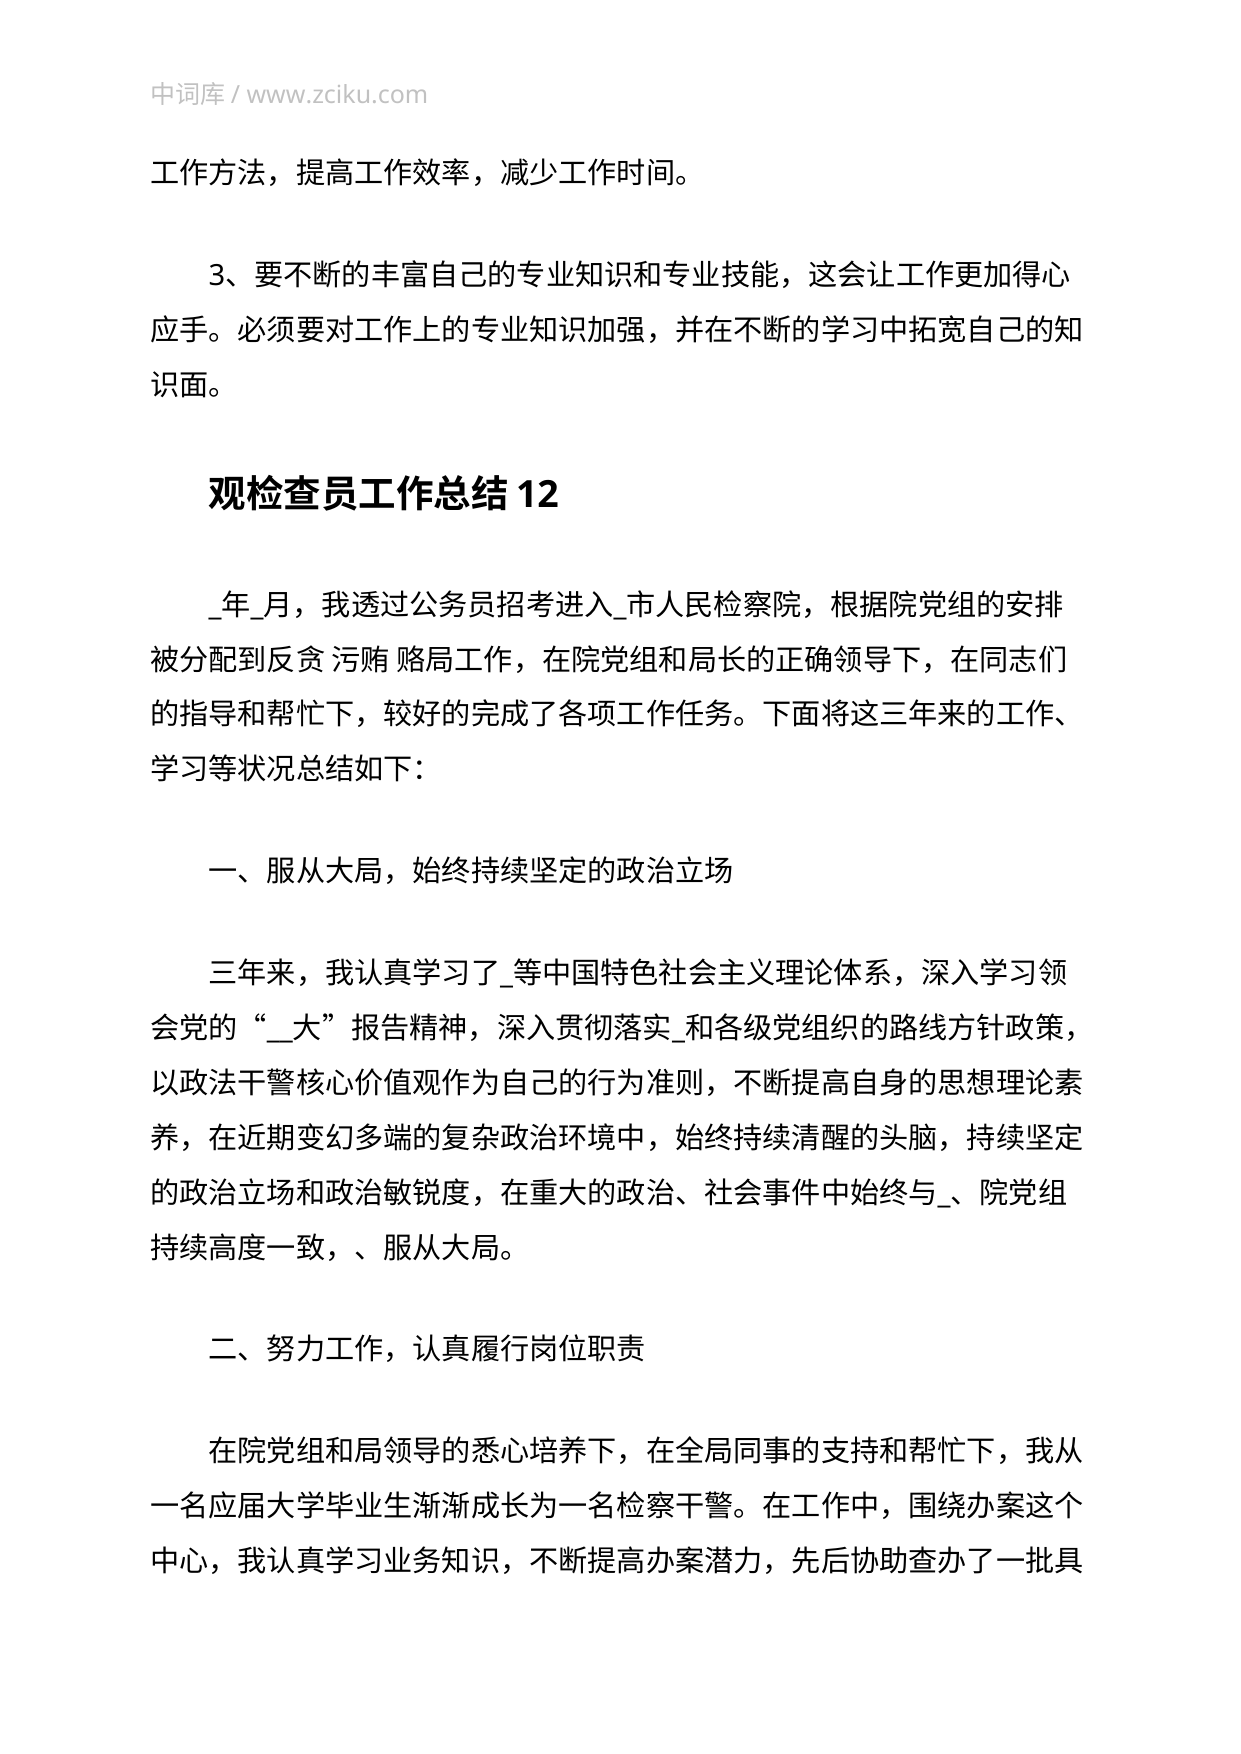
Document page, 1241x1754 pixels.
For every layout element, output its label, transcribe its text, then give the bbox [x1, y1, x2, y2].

text 二、努力工作，认真履行岗位职责 [150, 1326, 1090, 1368]
text _年_月，我透过公务员招考进入_市人民检察院，根据院党组的安排被分配到反贪 污贿 赂局工作，在院党组和局长的正确领导下，在同志们的指导和帮忙下，较好的完成了各项工作任务。下面将这三年来的工作、学习等状况总结如下： [150, 581, 1090, 788]
text 观检查员工作总结12 [150, 463, 1090, 518]
text 一、服从大局，始终持续坚定的政治立场 [150, 848, 1090, 890]
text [150, 1428, 1090, 1580]
text 3、要不断的丰富自己的专业知识和专业技能，这会让工作更加得心应手。必须要对工作上的专业知识加强，并在不断的学习中拓宽自己的知识面。 [150, 252, 1090, 404]
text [150, 150, 1090, 192]
text 三年来，我认真学习了_等中国特色社会主义理论体系，深入学习领会党的“__大”报告精神，深入贯彻落实_和各级党组织的路线方针政策，以政法干警核心价值观作为自己的行为准则，不断提高自身的思想理论素养，在近期变幻多端的复杂政治环境中，始终持续清醒的头脑，持续坚定的政治立场和政治敏锐度，在重大的政治、社会事件中始终与_、院党组持续高度一致，、服从大局。 [150, 949, 1090, 1266]
